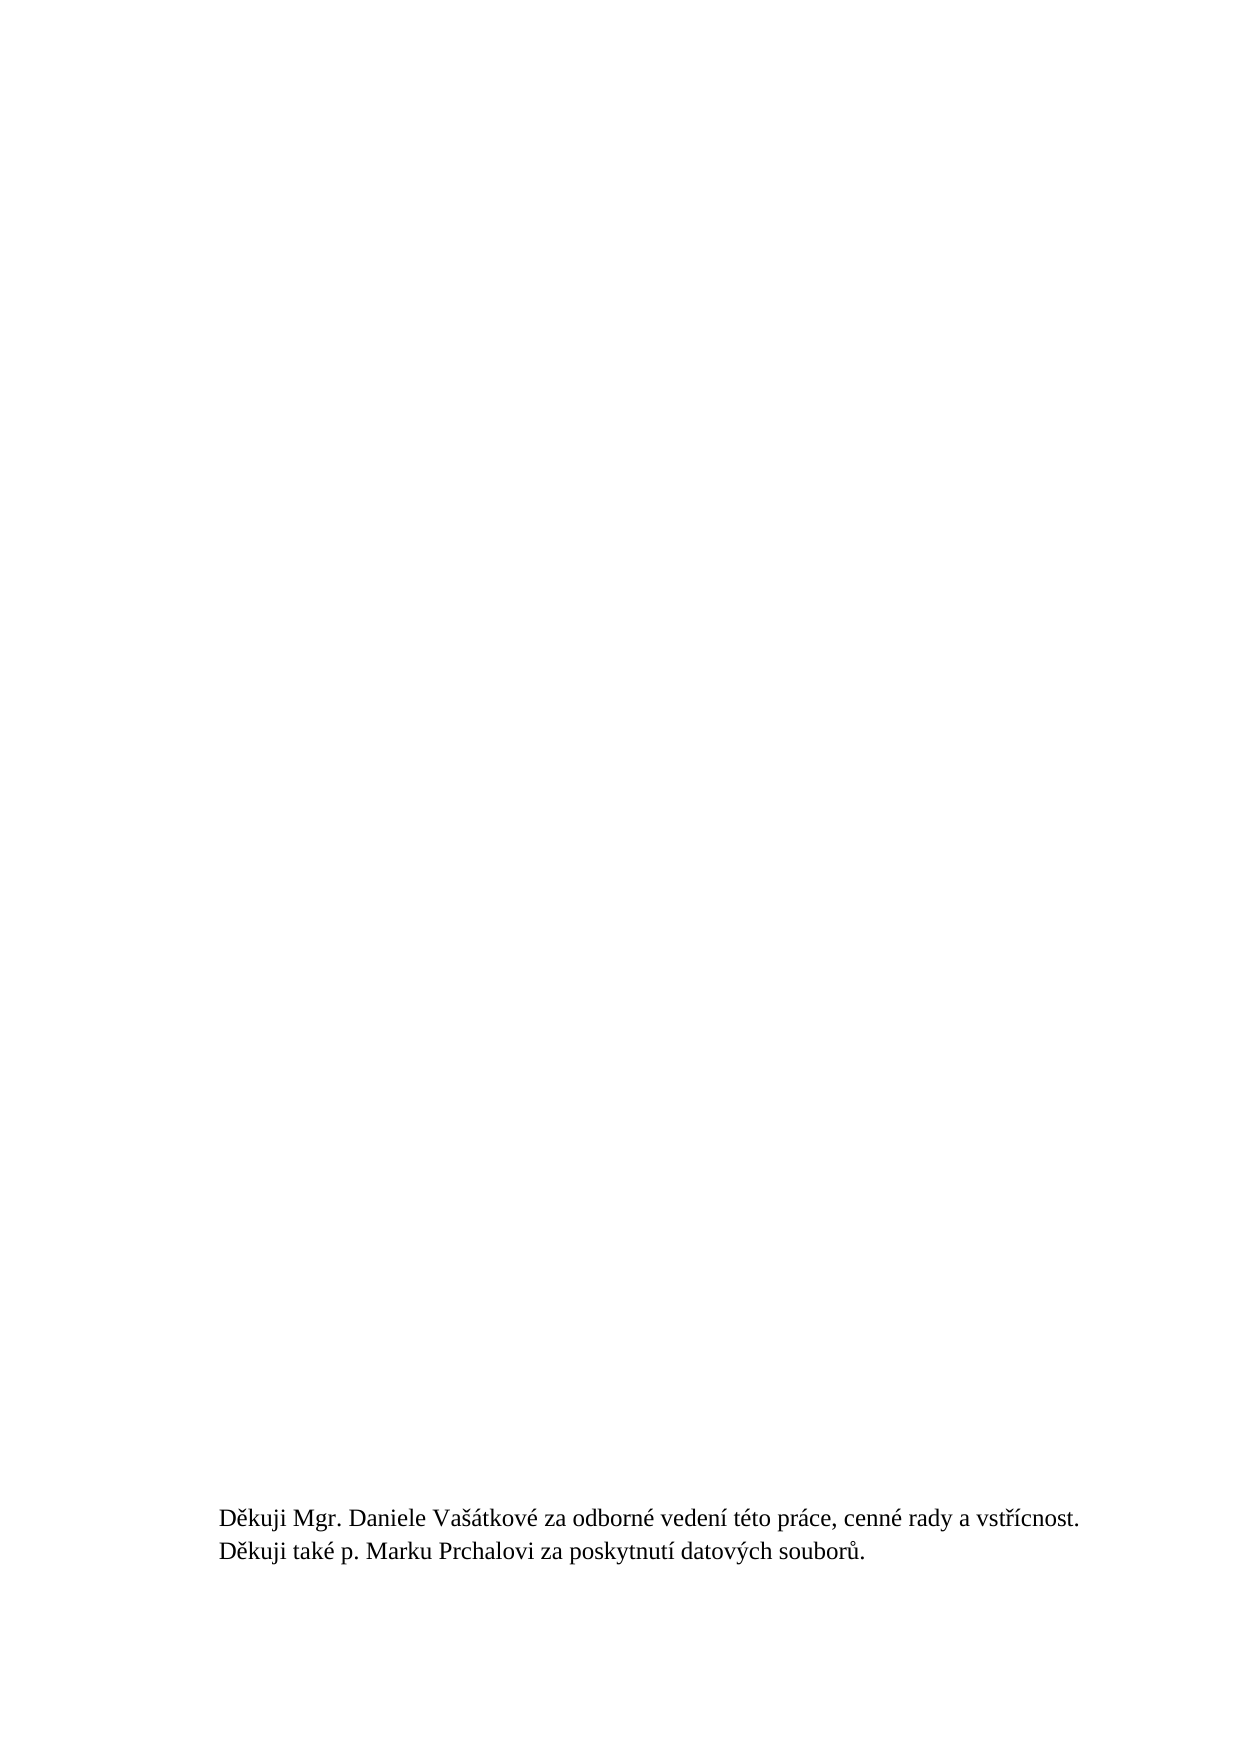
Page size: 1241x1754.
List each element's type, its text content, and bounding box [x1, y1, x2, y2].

text Děkuji Mgr. Daniele Vašátkové za odborné vedení této práce, cenné rady a vstřícnost. Děkuji také p. Marku Prchalovi za poskytnutí datových souborů. [218, 1503, 1093, 1565]
